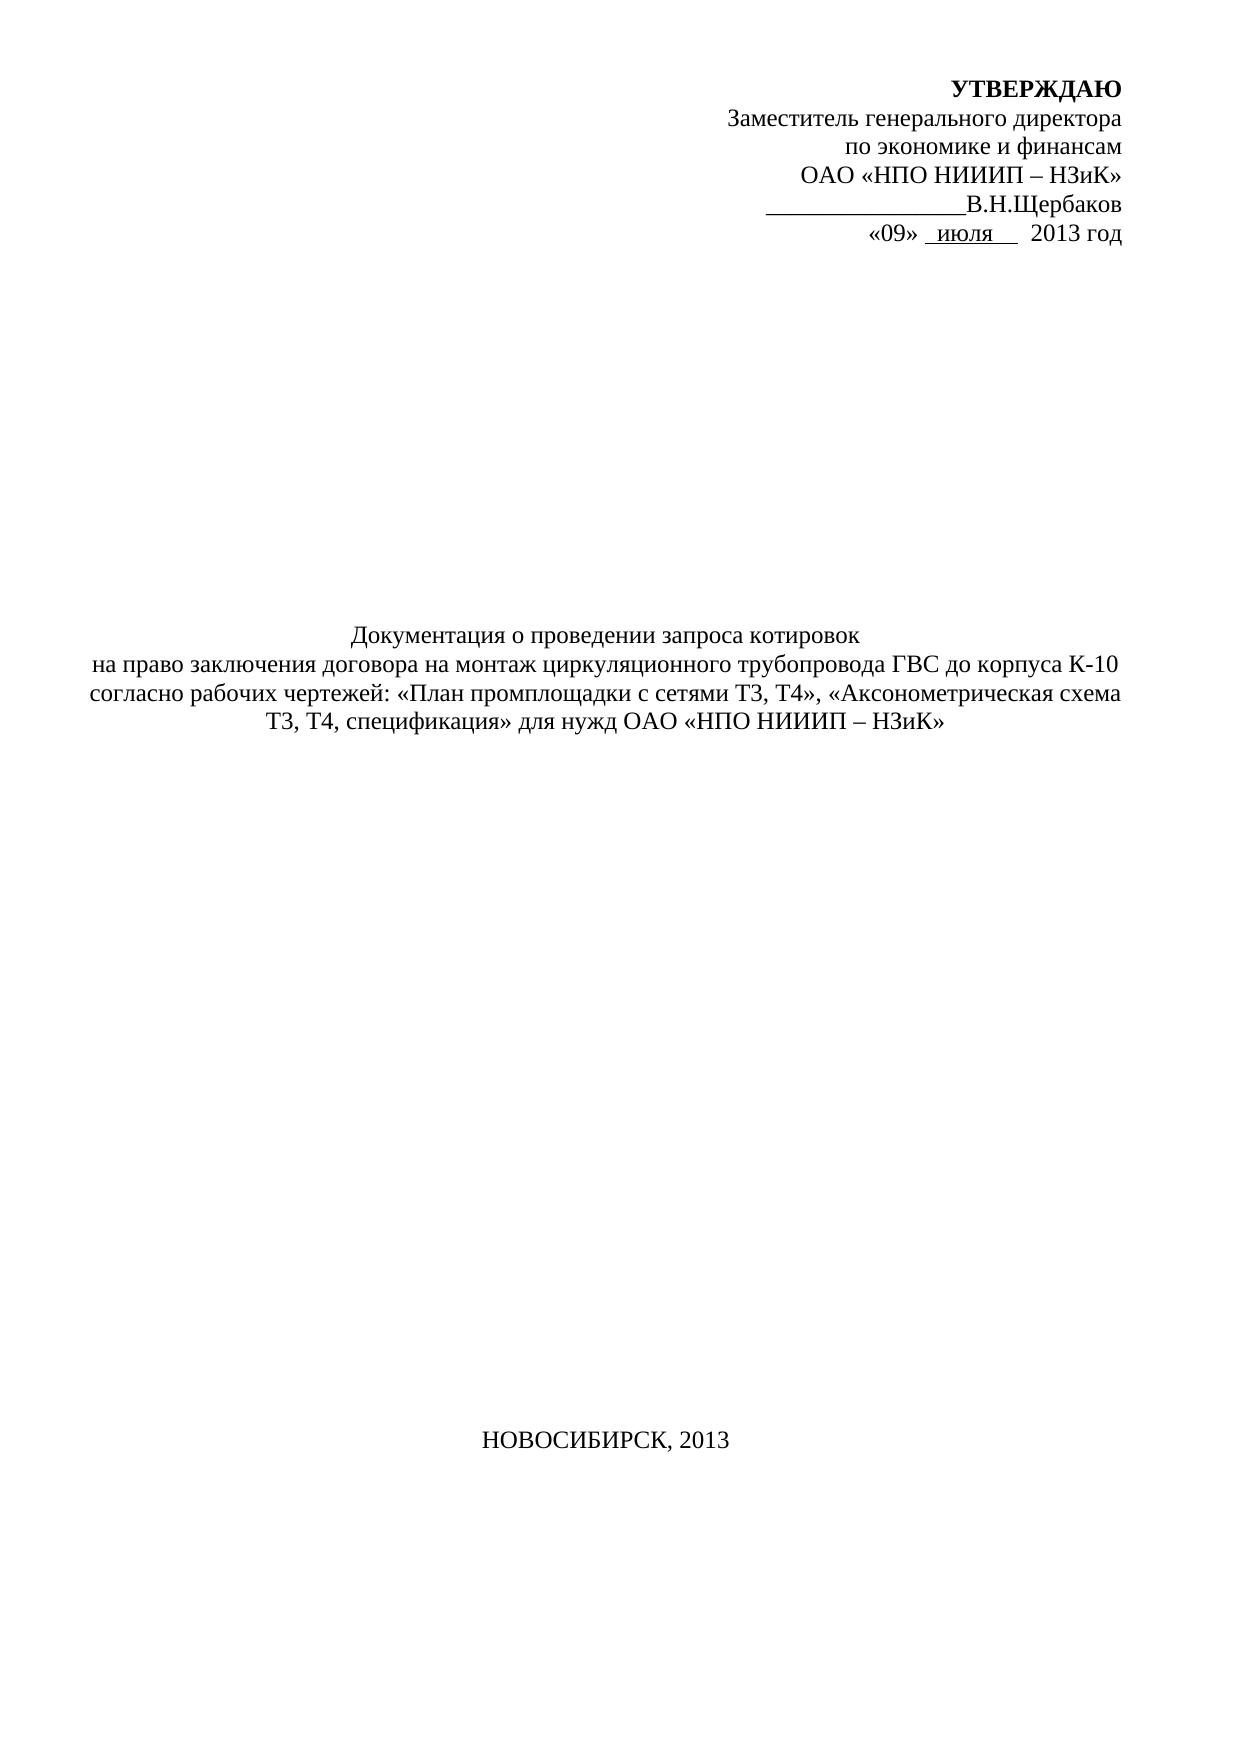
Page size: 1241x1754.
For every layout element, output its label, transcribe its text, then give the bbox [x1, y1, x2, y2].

text Документация о проведении запроса котировок [89, 620, 1122, 649]
text на право заключения договора на монтаж циркуляционного трубопровода ГВС до корпуса К-10 согласно рабочих чертежей: «План промплощадки с сетями Т3, Т4», «Аксонометрическая схема Т3, Т4, спецификация» для нужд ОАО «НПО НИИИП – НЗиК» [89, 649, 1122, 735]
text «09» июля 2013 год [89, 218, 1122, 246]
text ________________В.Н.Щербаков [89, 189, 1122, 218]
text по экономике и финансам [89, 131, 1122, 160]
text УТВЕРЖДАЮ [15, 74, 1122, 103]
text ОАО «НПО НИИИП – НЗиК» [89, 160, 1122, 189]
text Заместитель генерального директора [89, 103, 1122, 131]
text НОВОСИБИРСК, 2013 [89, 1425, 1122, 1454]
